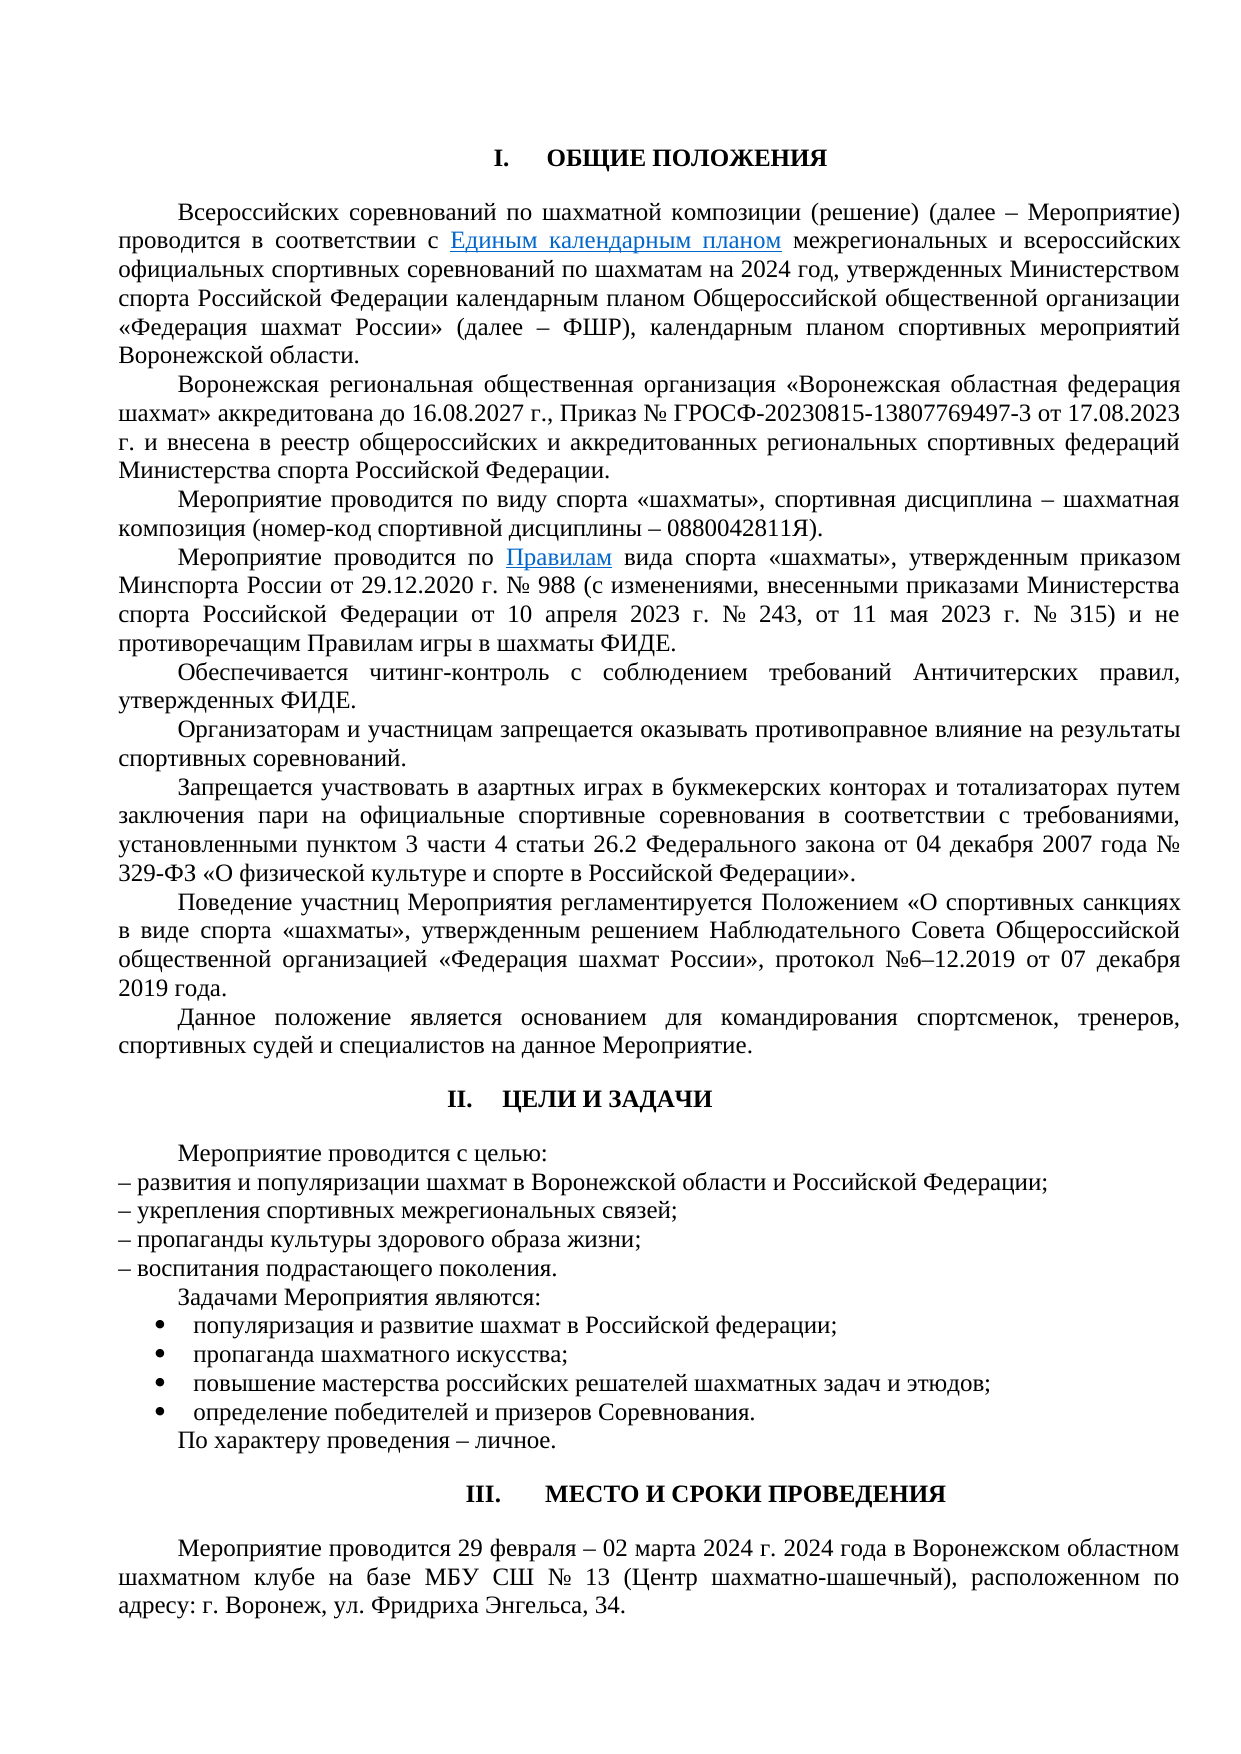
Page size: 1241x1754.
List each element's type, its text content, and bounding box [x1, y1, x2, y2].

list повышение мастерства российских решателей шахматных задач и этюдов; [156, 1368, 1181, 1397]
text – развития и популяризации шахмат в Воронежской области и Российской Федерации; [118, 1167, 1181, 1196]
text Поведение участниц Мероприятия регламентируется Положением «О спортивных санкциях в виде спорта «шахматы», утвержденным решением Наблюдательного Совета Общероссийской общественной организацией «Федерация шахмат России», протокол №6–12.2019 от 07 декабря 2019 года. [118, 887, 1181, 1002]
text ЦЕЛИ И ЗАДАЧИ [472, 1084, 1181, 1113]
text – пропаганды культуры здорового образа жизни; [118, 1224, 1181, 1253]
text Запрещается участвовать в азартных играх в букмекерских конторах и тотализаторах путем заключения пари на официальные спортивные соревнования в соответствии с требованиями, установленными пунктом 3 части 4 статьи 26.2 Федерального закона от 04 декабря 2007 года № 329-ФЗ «О физической культуре и спорте в Российской Федерации». [118, 772, 1181, 887]
text Данное положение является основанием для командирования спортсменок, тренеров, спортивных судей и специалистов на данное Мероприятие. [118, 1002, 1181, 1059]
text Всероссийских соревнований по шахматной композиции (решение) (далее – Мероприятие) проводится в соответствии с Единым календарным планом межрегиональных и всероссийских официальных спортивных соревнований по шахматам на 2024 год, утвержденных Министерством спорта Российской Федерации календарным планом Общероссийской общественной организации «Федерация шахмат России» (далее – ФШР), календарным планом спортивных мероприятий Воронежской области. [118, 197, 1181, 369]
text ОБЩИЕ ПОЛОЖЕНИЯ [155, 143, 1181, 172]
text Мероприятие проводится по Правилам вида спорта «шахматы», утвержденным приказом Минспорта России от 29.12.2020 г. № 988 (с изменениями, внесенными приказами Министерства спорта Российской Федерации от 10 апреля 2023 г. № 243, от 11 мая 2023 г. № 315) и не противоречащим Правилам игры в шахматы ФИДЕ. [118, 542, 1181, 657]
text Мероприятие проводится по виду спорта «шахматы», спортивная дисциплина – шахматная композиция (номер-код спортивной дисциплины – 0880042811Я). [118, 484, 1181, 542]
list пропаганда шахматного искусства; [156, 1339, 1181, 1368]
text Воронежская региональная общественная организация «Воронежская областная федерация шахмат» аккредитована до 16.08.2027 г., Приказ № ГРОСФ-20230815-13807769497-3 от 17.08.2023 г. и внесена в реестр общероссийских и аккредитованных региональных спортивных федераций Министерства спорта Российской Федерации. [118, 369, 1181, 484]
text Мероприятие проводится 29 февраля – 02 марта 2024 г. 2024 года в Воронежском областном шахматном клубе на базе МБУ СШ № 13 (Центр шахматно-шашечный), расположенном по адресу: г. Воронеж, ул. Фридриха Энгельса, 34. [118, 1533, 1181, 1619]
list определение победителей и призеров Соревнования. [156, 1397, 1181, 1426]
text Организаторам и участницам запрещается оказывать противоправное влияние на результаты спортивных соревнований. [118, 714, 1181, 772]
text Мероприятие проводится с целью: [118, 1138, 1181, 1167]
text Обеспечивается читинг-контроль с соблюдением требований Античитерских правил, утвержденных ФИДЕ. [118, 657, 1181, 714]
text Задачами Мероприятия являются: [118, 1282, 1181, 1311]
text – укрепления спортивных межрегиональных связей; [118, 1196, 1181, 1224]
text – воспитания подрастающего поколения. [118, 1253, 1181, 1282]
list популяризация и развитие шахмат в Российской федерации; [156, 1311, 1181, 1339]
text По характеру проведения – личное. [118, 1426, 1181, 1454]
text МЕСТО И СРОКИ ПРОВЕДЕНИЯ [266, 1479, 1181, 1508]
